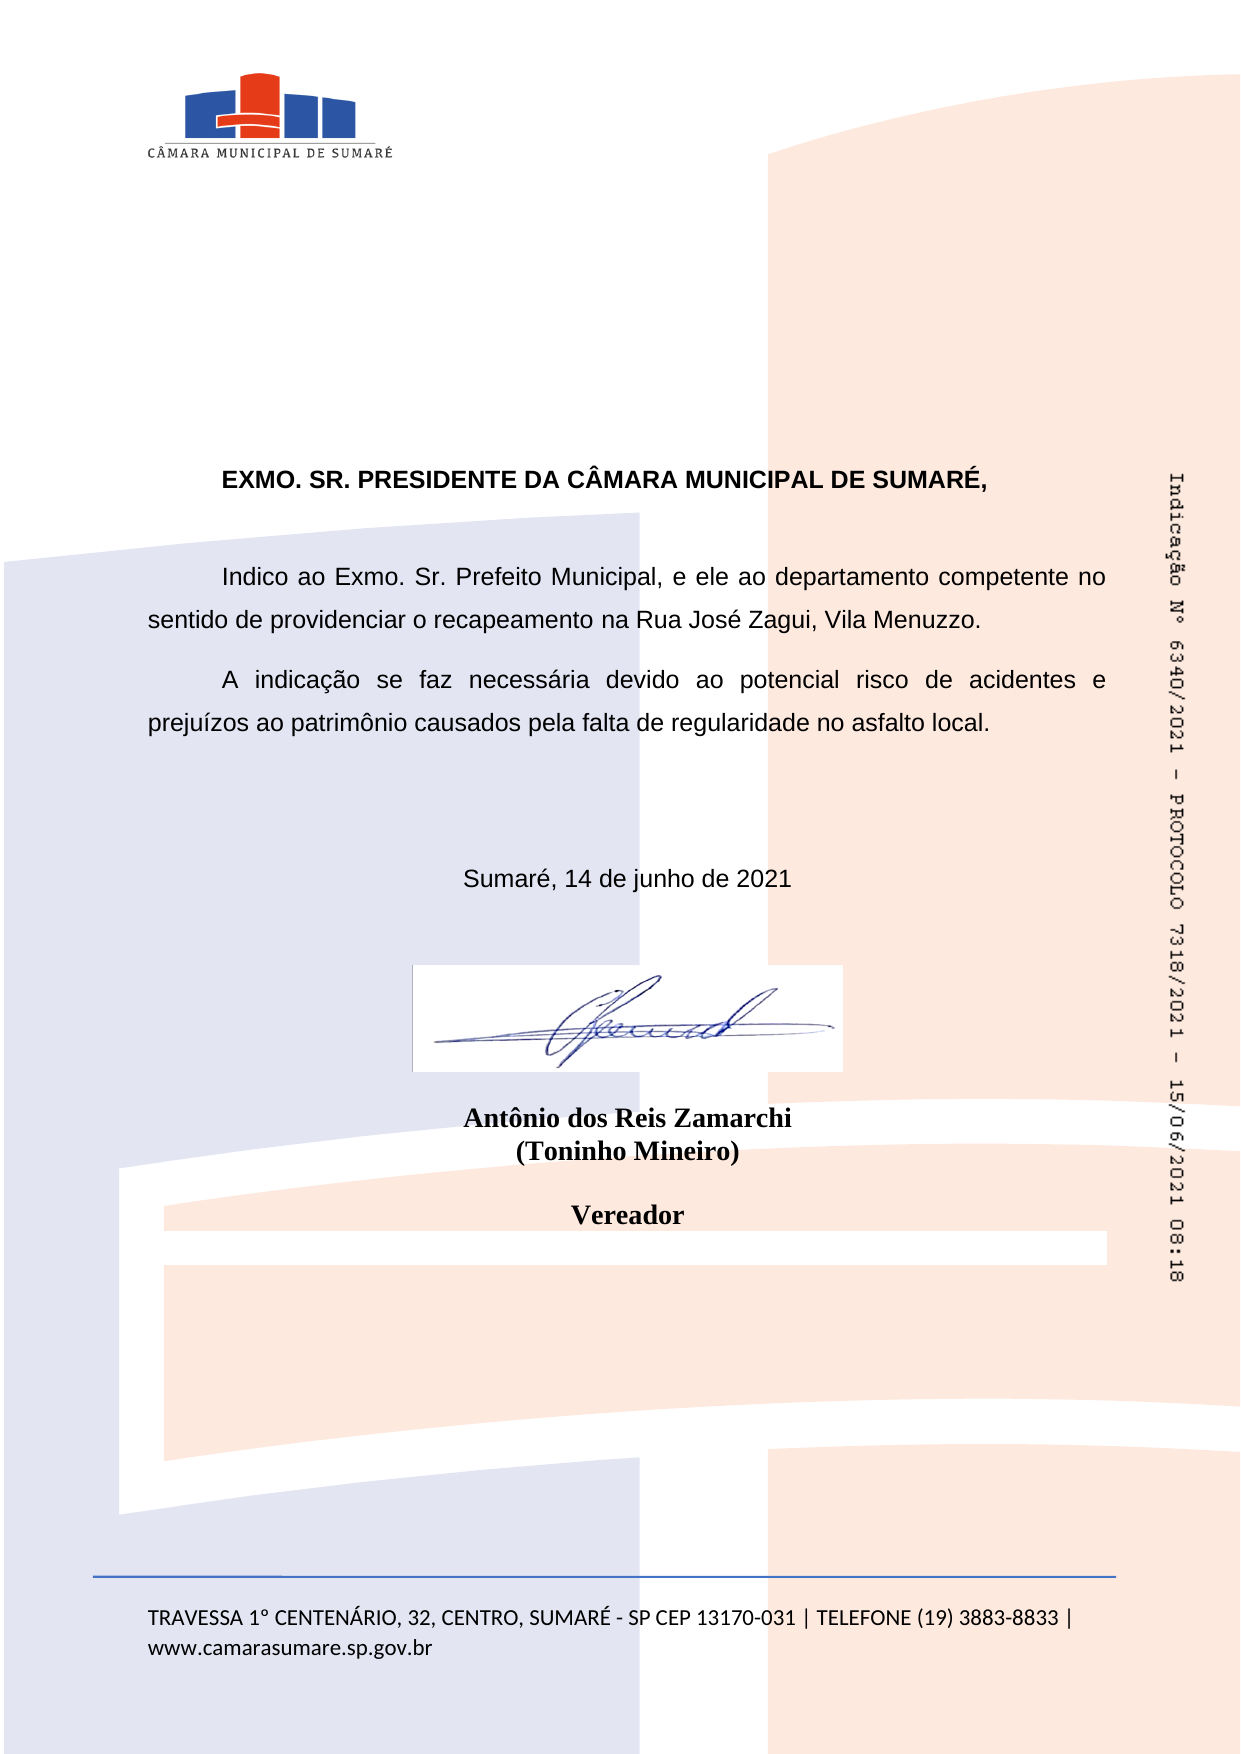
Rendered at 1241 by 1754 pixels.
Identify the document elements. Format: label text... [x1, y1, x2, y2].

text (Toninho Mineiro) [148, 1133, 1107, 1166]
text Antônio dos Reis Zamarchi [148, 1101, 1107, 1133]
text Indico ao Exmo. Sr. Prefeito Municipal, e ele ao departamento competente no sentido de providenciar o recapeamento na Rua José Zagui, Vila Menuzzo. [148, 562, 1107, 634]
picture [1142, 468, 1205, 1286]
text Vereador [148, 1198, 1107, 1231]
picture [398, 958, 857, 1083]
text EXMO. SR. PRESIDENTE DA CÂMARA MUNICIPAL DE SUMARÉ, [148, 465, 1107, 494]
text A indicação se faz necessária devido ao potencial risco de acidentes e prejuízos ao patrimônio causados pela falta de regularidade no asfalto local. [148, 665, 1107, 737]
text Sumaré, 14 de junho de 2021 [148, 863, 1107, 892]
picture [147, 73, 394, 160]
